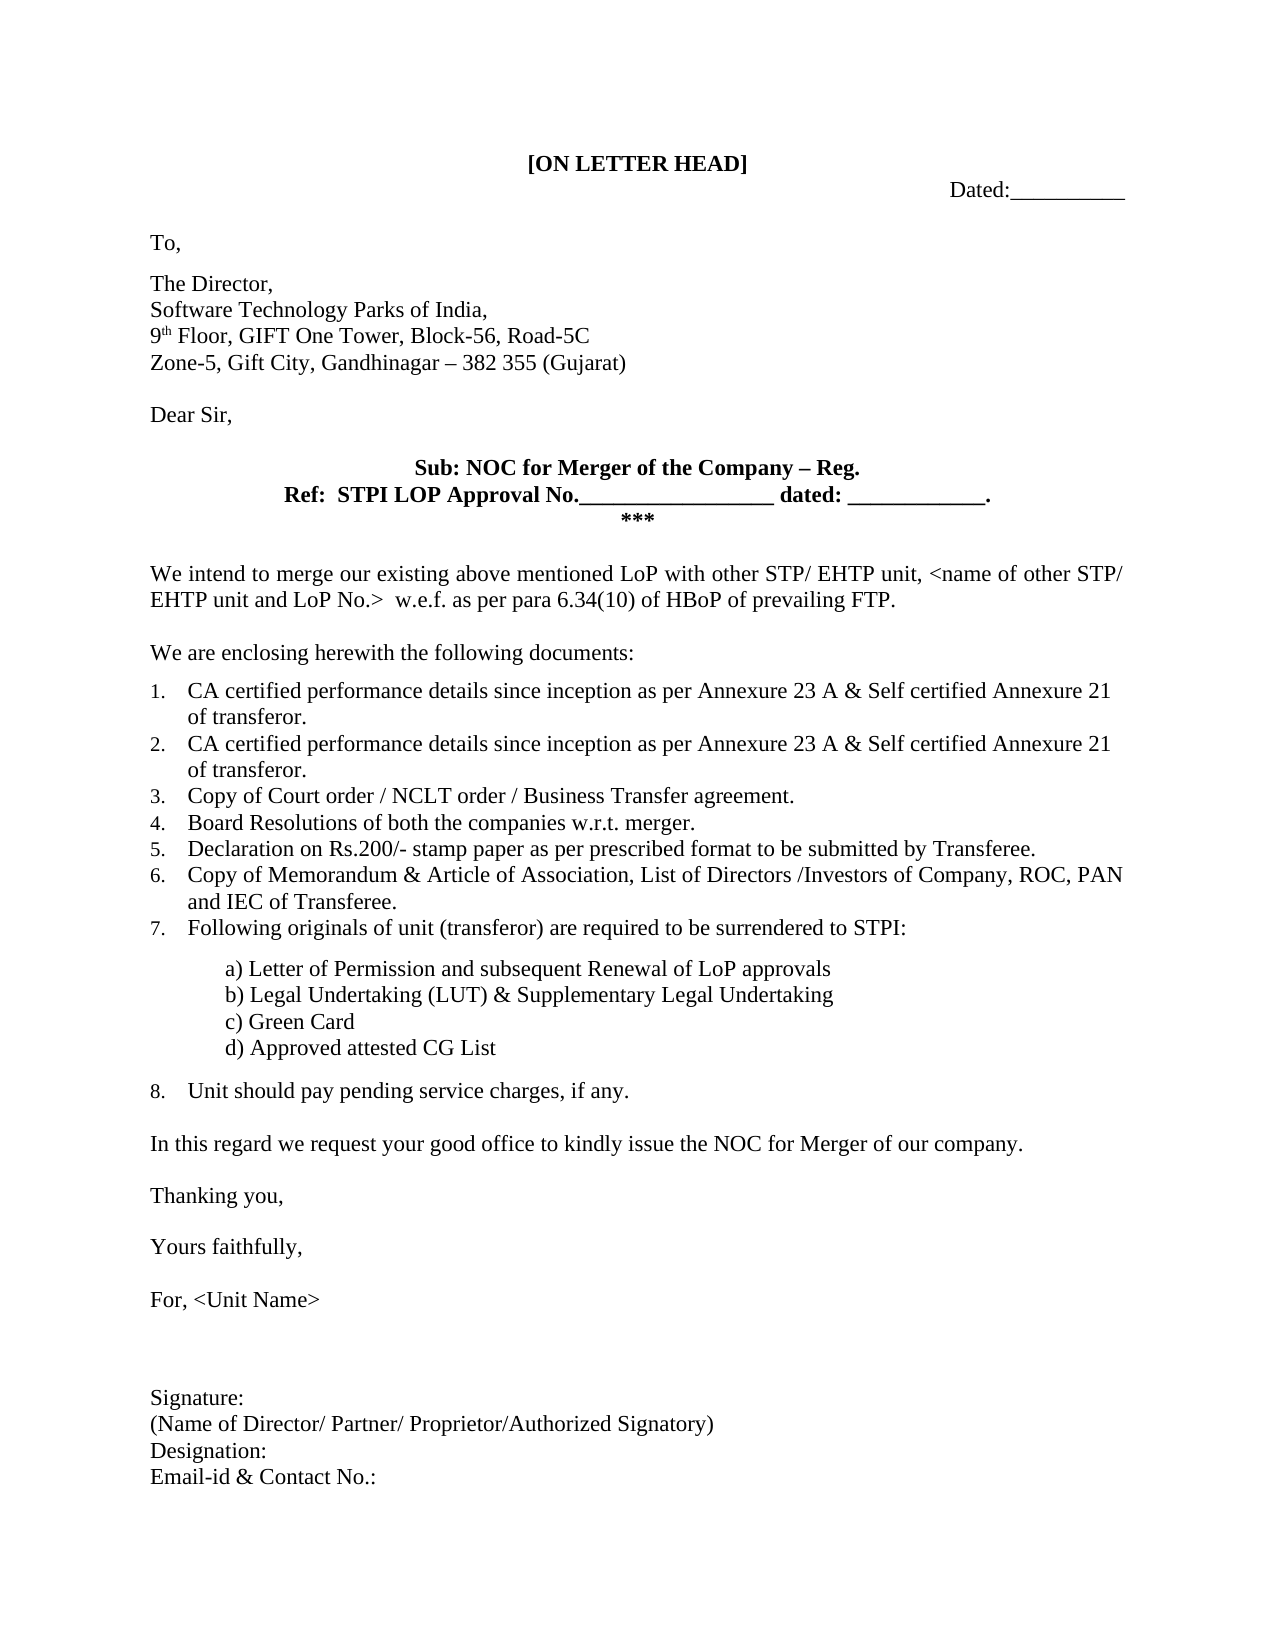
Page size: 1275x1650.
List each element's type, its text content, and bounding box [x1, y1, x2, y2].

text Dated:__________ [150, 176, 1125, 203]
list CA certified performance details since inception as per Annexure 23 A & Self certified Annexure 21 of transferor. [150, 677, 1125, 730]
text 9th Floor, GIFT One Tower, Block-56, Road-5C [150, 322, 1125, 349]
list c) Green Card [187, 1008, 1125, 1034]
list Board Resolutions of both the companies w.r.t. merger. [150, 809, 1125, 835]
list Signature: [150, 1384, 1125, 1410]
list Unit should pay pending service charges, if any. [150, 1077, 1125, 1103]
text *** [150, 507, 1125, 533]
list d) Approved attested CG List [187, 1034, 1125, 1060]
text Ref: STPI LOP Approval No._________________ dated: ____________. [150, 481, 1125, 507]
text Zone-5, Gift City, Gandhinagar – 382 355 (Gujarat) [150, 349, 1125, 375]
list a) Letter of Permission and subsequent Renewal of LoP approvals [187, 955, 1125, 981]
text Software Technology Parks of India, [150, 296, 1125, 322]
text [ON LETTER HEAD] [150, 150, 1125, 176]
text Yours faithfully, [150, 1233, 1125, 1259]
text Sub: NOC for Merger of the Company – Reg. [150, 454, 1125, 481]
text To, [150, 229, 1125, 255]
text Thanking you, [150, 1183, 1125, 1209]
list Designation: [150, 1437, 1125, 1463]
text The Director, [150, 270, 1125, 296]
text In this regard we request your good office to kindly issue the NOC for Merger of our company. [150, 1130, 1125, 1156]
text We are enclosing herewith the following documents: [150, 639, 1125, 665]
list CA certified performance details since inception as per Annexure 23 A & Self certified Annexure 21 of transferor. [150, 730, 1125, 782]
text Dear Sir, [150, 402, 1125, 428]
list b) Legal Undertaking (LUT) & Supplementary Legal Undertaking [187, 981, 1125, 1008]
list Copy of Court order / NCLT order / Business Transfer agreement. [150, 782, 1125, 809]
list Following originals of unit (transferor) are required to be surrendered to STPI: [150, 914, 1125, 941]
list Email-id & Contact No.: [150, 1463, 1125, 1489]
list (Name of Director/ Partner/ Proprietor/Authorized Signatory) [150, 1410, 1125, 1437]
list Declaration on Rs.200/- stamp paper as per prescribed format to be submitted by Transferee. [150, 835, 1125, 862]
list Copy of Memorandum & Article of Association, List of Directors /Investors of Company, ROC, PAN and IEC of Transferee. [150, 862, 1125, 914]
text For, <Unit Name> [150, 1286, 1125, 1312]
text We intend to merge our existing above mentioned LoP with other STP/ EHTP unit, <name of other STP/ EHTP unit and LoP No.> w.e.f. as per para 6.34(10) of HBoP of prevailing FTP. [150, 560, 1125, 612]
